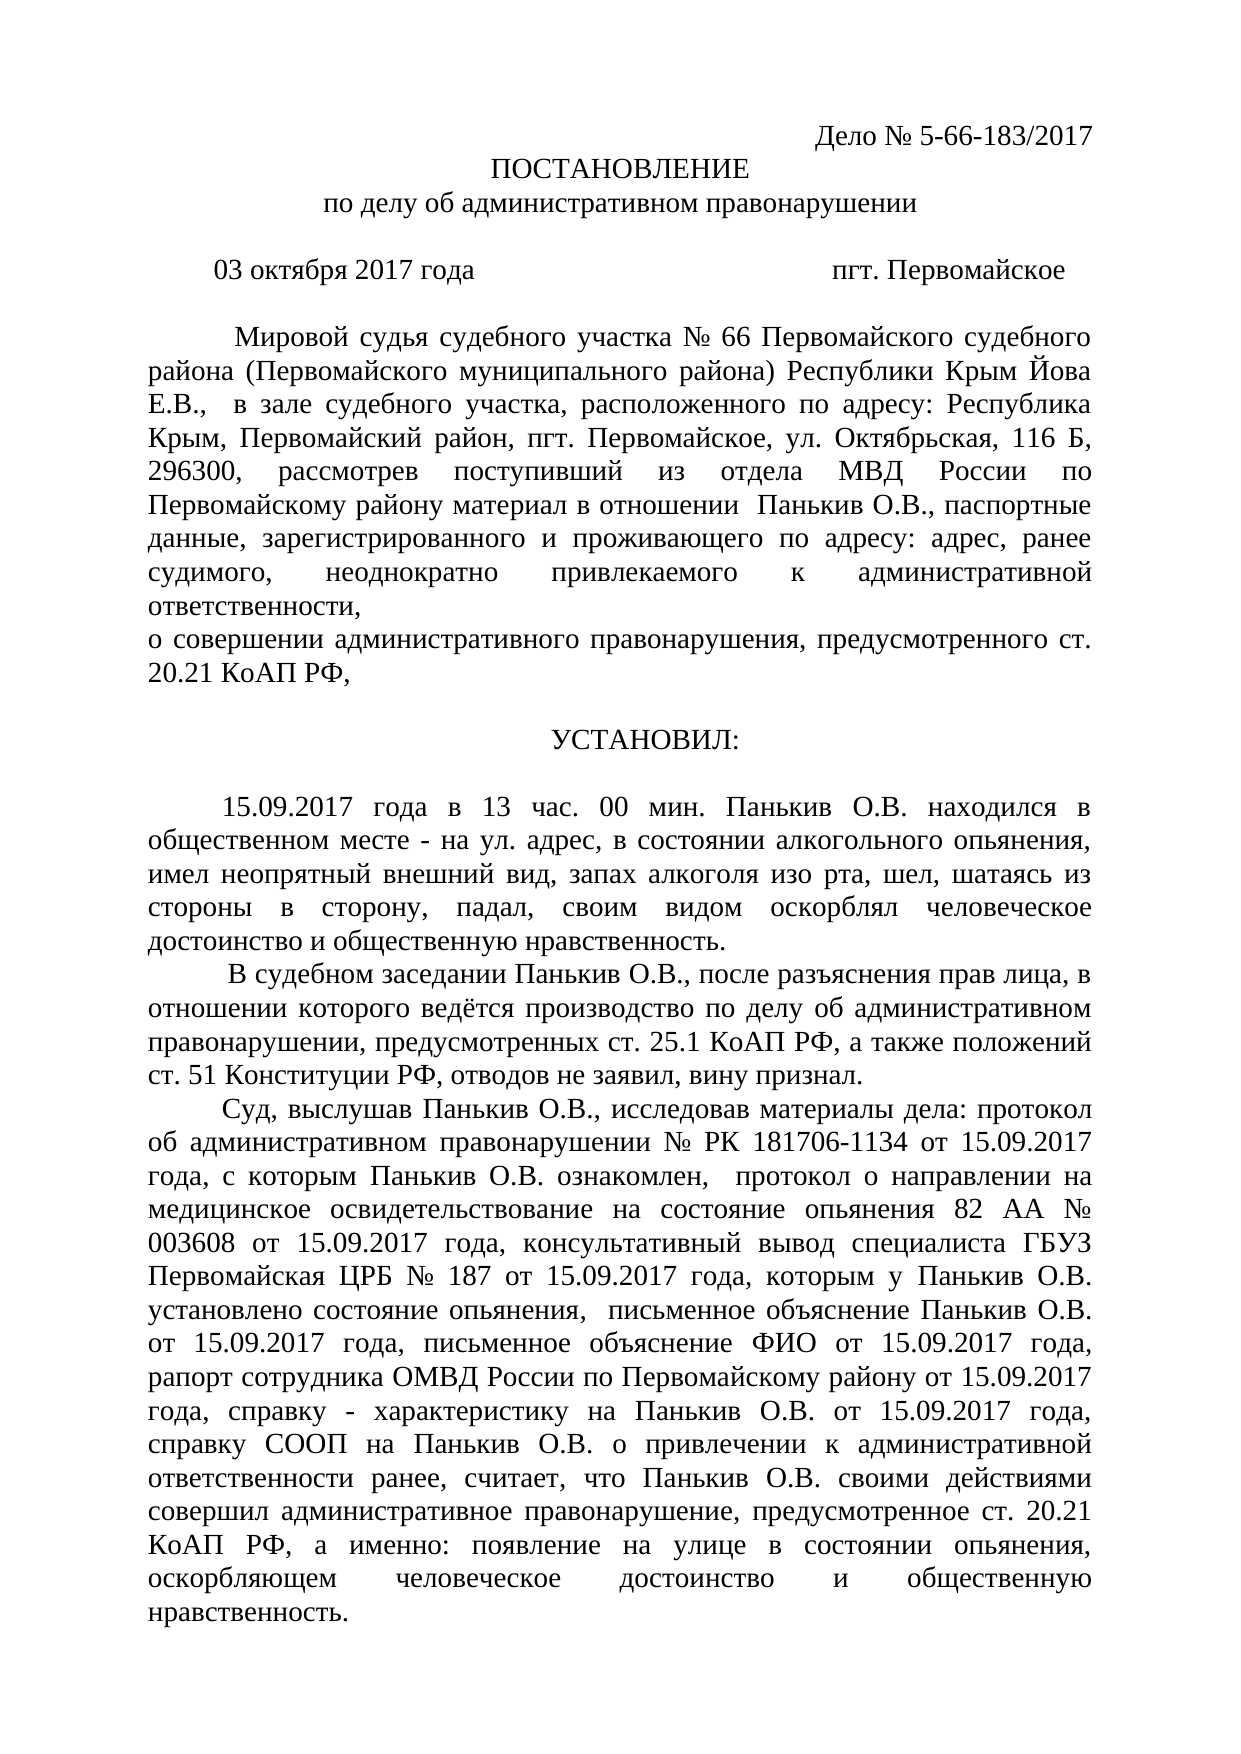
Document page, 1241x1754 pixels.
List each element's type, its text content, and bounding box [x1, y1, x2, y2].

text 15.09.2017 года в 13 час. 00 мин. Панькив О.В. находился в общественном месте - на ул. адрес, в состоянии алкогольного опьянения, имел неопрятный внешний вид, запах алкоголя изо рта, шел, шатаясь из стороны в сторону, падал, своим видом оскорблял человеческое достоинство и общественную нравственность. [148, 789, 1092, 957]
text Мировой судья судебного участка № 66 Первомайского судебного района (Первомайского муниципального района) Республики Крым Йова Е.В., в зале судебного участка, расположенного по адресу: Республика Крым, Первомайский район, пгт. Первомайское, ул. Октябрьская, 116 Б, 296300, рассмотрев поступивший из отдела МВД России по Первомайскому району материал в отношении Панькив О.В., паспортные данные, зарегистрированного и проживающего по адресу: адрес, ранее судимого, неоднократно привлекаемого к административной ответственности, [148, 319, 1092, 621]
text о совершении административного правонарушения, предусмотренного ст. 20.21 КоАП РФ, [148, 621, 1092, 688]
text Суд, выслушав Панькив О.В., исследовав материалы дела: протокол об административном правонарушении № РК 181706-1134 от 15.09.2017 года, с которым Панькив О.В. ознакомлен, протокол о направлении на медицинское освидетельствование на состояние опьянения 82 АА № 003608 от 15.09.2017 года, консультативный вывод специалиста ГБУЗ Первомайская ЦРБ № 187 от 15.09.2017 года, которым у Панькив О.В. установлено состояние опьянения, письменное объяснение Панькив О.В. от 15.09.2017 года, письменное объяснение ФИО от 15.09.2017 года, рапорт сотрудника ОМВД России по Первомайскому району от 15.09.2017 года, справку - характеристику на Панькив О.В. от 15.09.2017 года, справку СООП на Панькив О.В. о привлечении к административной ответственности ранее, считает, что Панькив О.В. своими действиями совершил административное правонарушение, предусмотренное ст. 20.21 КоАП РФ, а именно: появление на улице в состоянии опьянения, оскорбляющем человеческое достоинство и общественную нравственность. [148, 1091, 1092, 1627]
text 03 октября 2017 года пгт. Первомайское [148, 252, 1092, 286]
text ПОСТАНОВЛЕНИЕ [148, 152, 1092, 185]
text по делу об административном правонарушении [148, 185, 1092, 219]
text Дело № 5-66-183/2017 [148, 118, 1092, 152]
text В судебном заседании Панькив О.В., после разъяснения прав лица, в отношении которого ведётся производство по делу об административном правонарушении, предусмотренных ст. 25.1 КоАП РФ, а также положений ст. 51 Конституции РФ, отводов не заявил, вину признал. [148, 957, 1092, 1091]
text УСТАНОВИЛ: [148, 722, 1092, 755]
